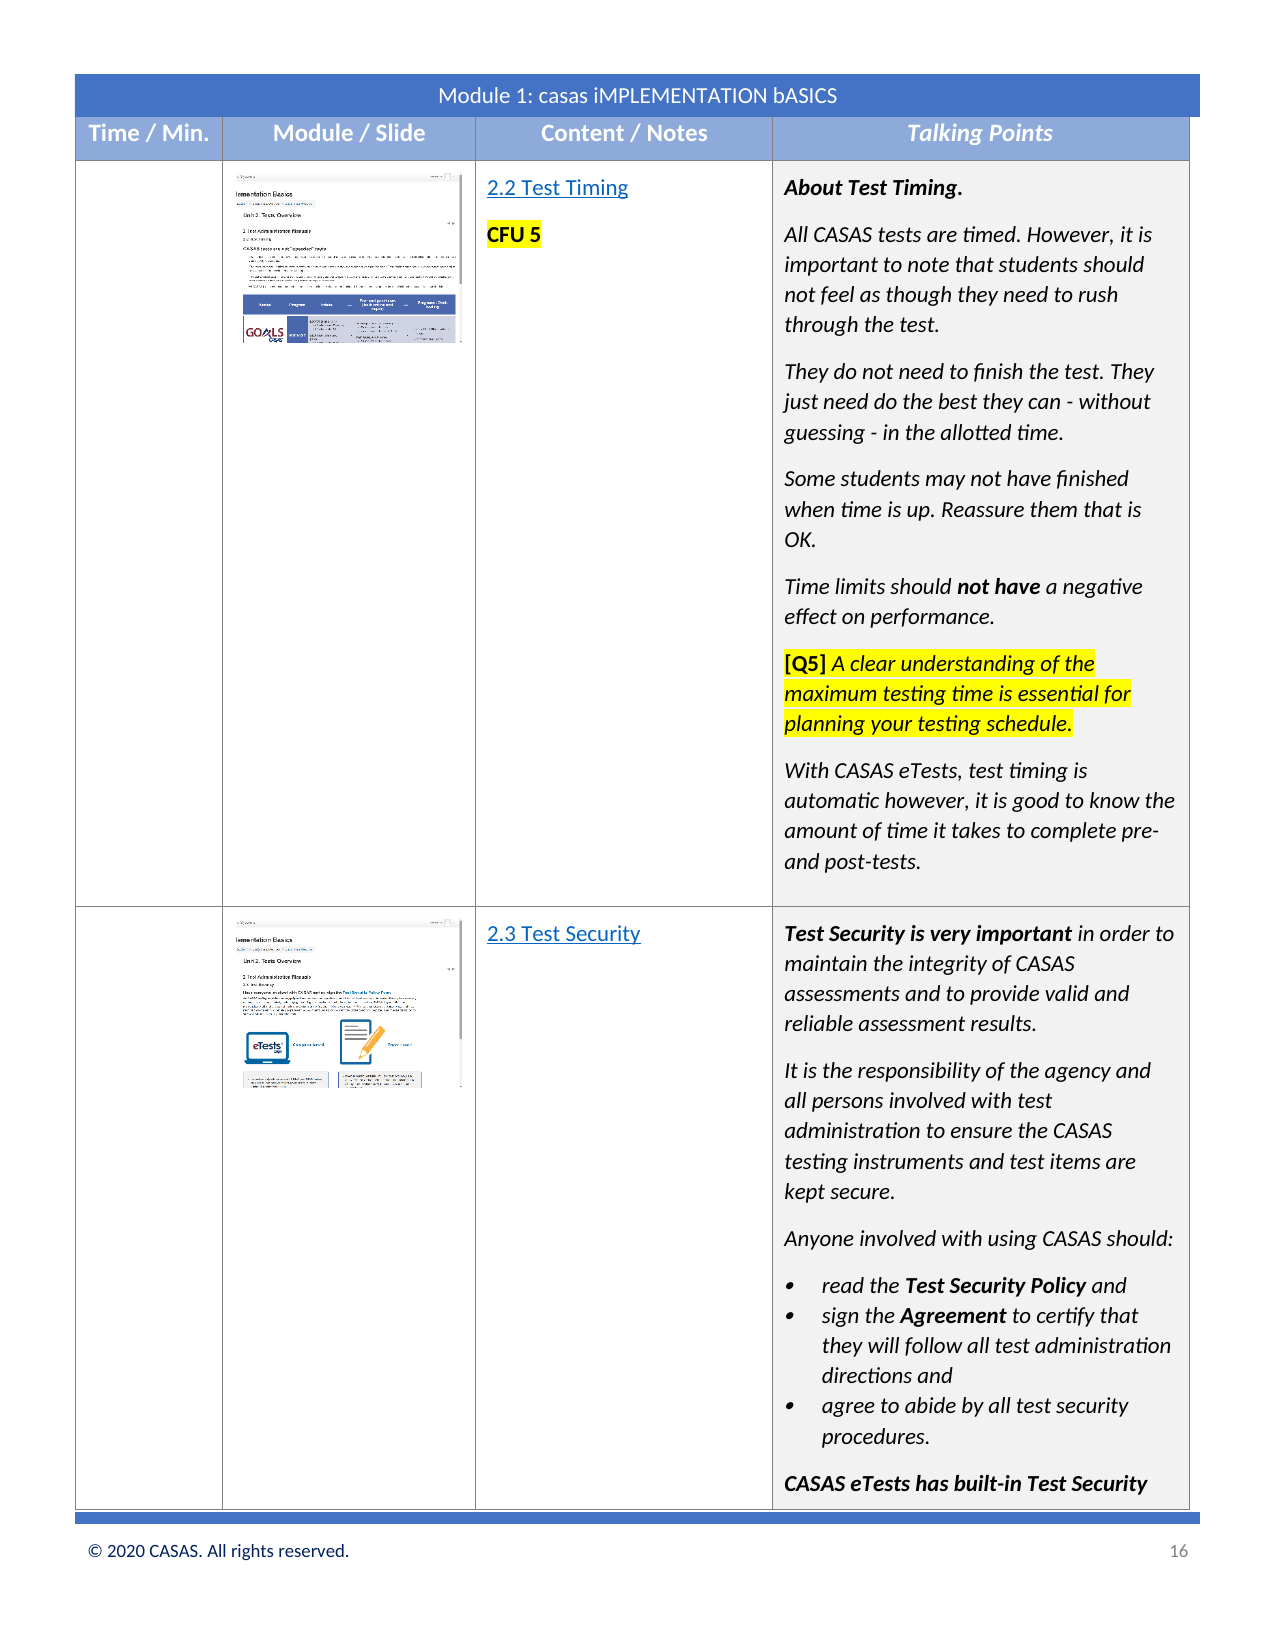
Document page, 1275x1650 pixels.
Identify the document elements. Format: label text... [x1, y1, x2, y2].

table_cell 2.2 Test Timing CFU 5 [476, 161, 772, 906]
table_cell About Test Timing. All CASAS tests are timed. However, it is important to note that students should not feel as though they need to rush through the test. They do not need to finish the test. They just need do the best they can - without guessing - in the allotted time. Some students may not have finished when time is up. Reassure them that is OK. Time limits should not have a negative effect on performance. [Q5] A clear understanding of the maximum testing time is essential for planning your testing schedule. With CASAS eTests, test timing is automatic however, it is good to know the amount of time it takes to complete pre- and post-tests. [773, 161, 1189, 906]
table_header Talking Points [773, 117, 1189, 160]
table_header Time / Min. [76, 117, 222, 160]
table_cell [773, 907, 1189, 1509]
table_cell 2.3 Test Security [476, 907, 772, 1509]
table_cell [76, 907, 222, 1509]
table_header Module / Slide [223, 117, 475, 160]
picture [236, 918, 462, 1088]
table_cell [223, 907, 475, 1509]
table_cell [76, 161, 222, 906]
table_header Content / Notes [476, 117, 772, 160]
picture [236, 172, 462, 343]
table_cell [223, 161, 475, 906]
